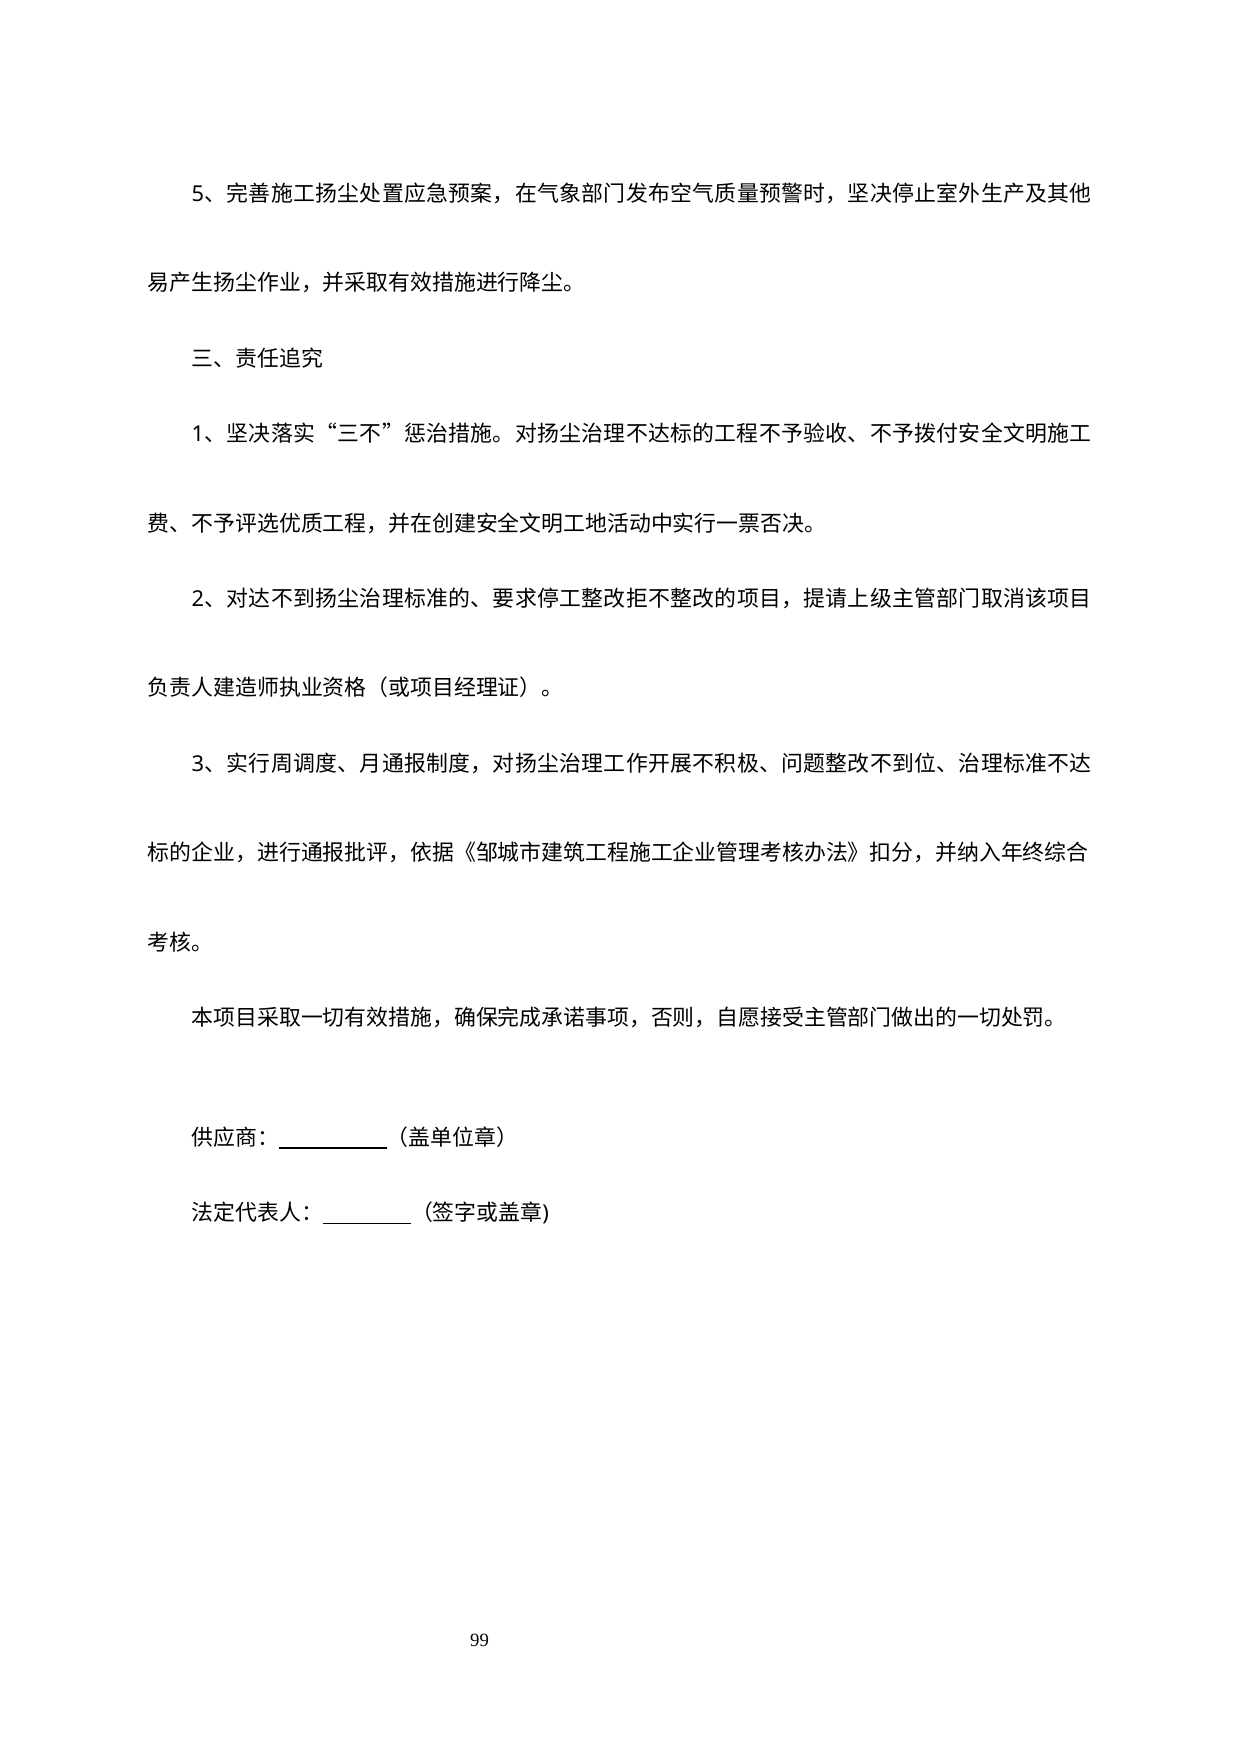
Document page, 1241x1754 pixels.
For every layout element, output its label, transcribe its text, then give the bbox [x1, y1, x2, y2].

text 法定代表人： （签字或盖章) [148, 1181, 1092, 1241]
text 3、实行周调度、月通报制度，对扬尘治理工作开展不积极、问题整改不到位、治理标准不达标的企业，进行通报批评，依据《邹城市建筑工程施工企业管理考核办法》扣分，并纳入年终综合考核。 [148, 732, 1092, 970]
text 1、坚决落实“三不”惩治措施。对扬尘治理不达标的工程不予验收、不予拨付安全文明施工费、不予评选优质工程，并在创建安全文明工地活动中实行一票否决。 [148, 402, 1092, 551]
text 5、完善施工扬尘处置应急预案，在气象部门发布空气质量预警时，坚决停止室外生产及其他易产生扬尘作业，并采取有效措施进行降尘。 [148, 162, 1092, 311]
text 本项目采取一切有效措施，确保完成承诺事项，否则，自愿接受主管部门做出的一切处罚。 [148, 986, 1092, 1046]
text 供应商： （盖单位章） [148, 1106, 1092, 1166]
text 三、责任追究 [148, 327, 1092, 386]
text 2、对达不到扬尘治理标准的、要求停工整改拒不整改的项目，提请上级主管部门取消该项目负责人建造师执业资格（或项目经理证）。 [148, 567, 1092, 716]
